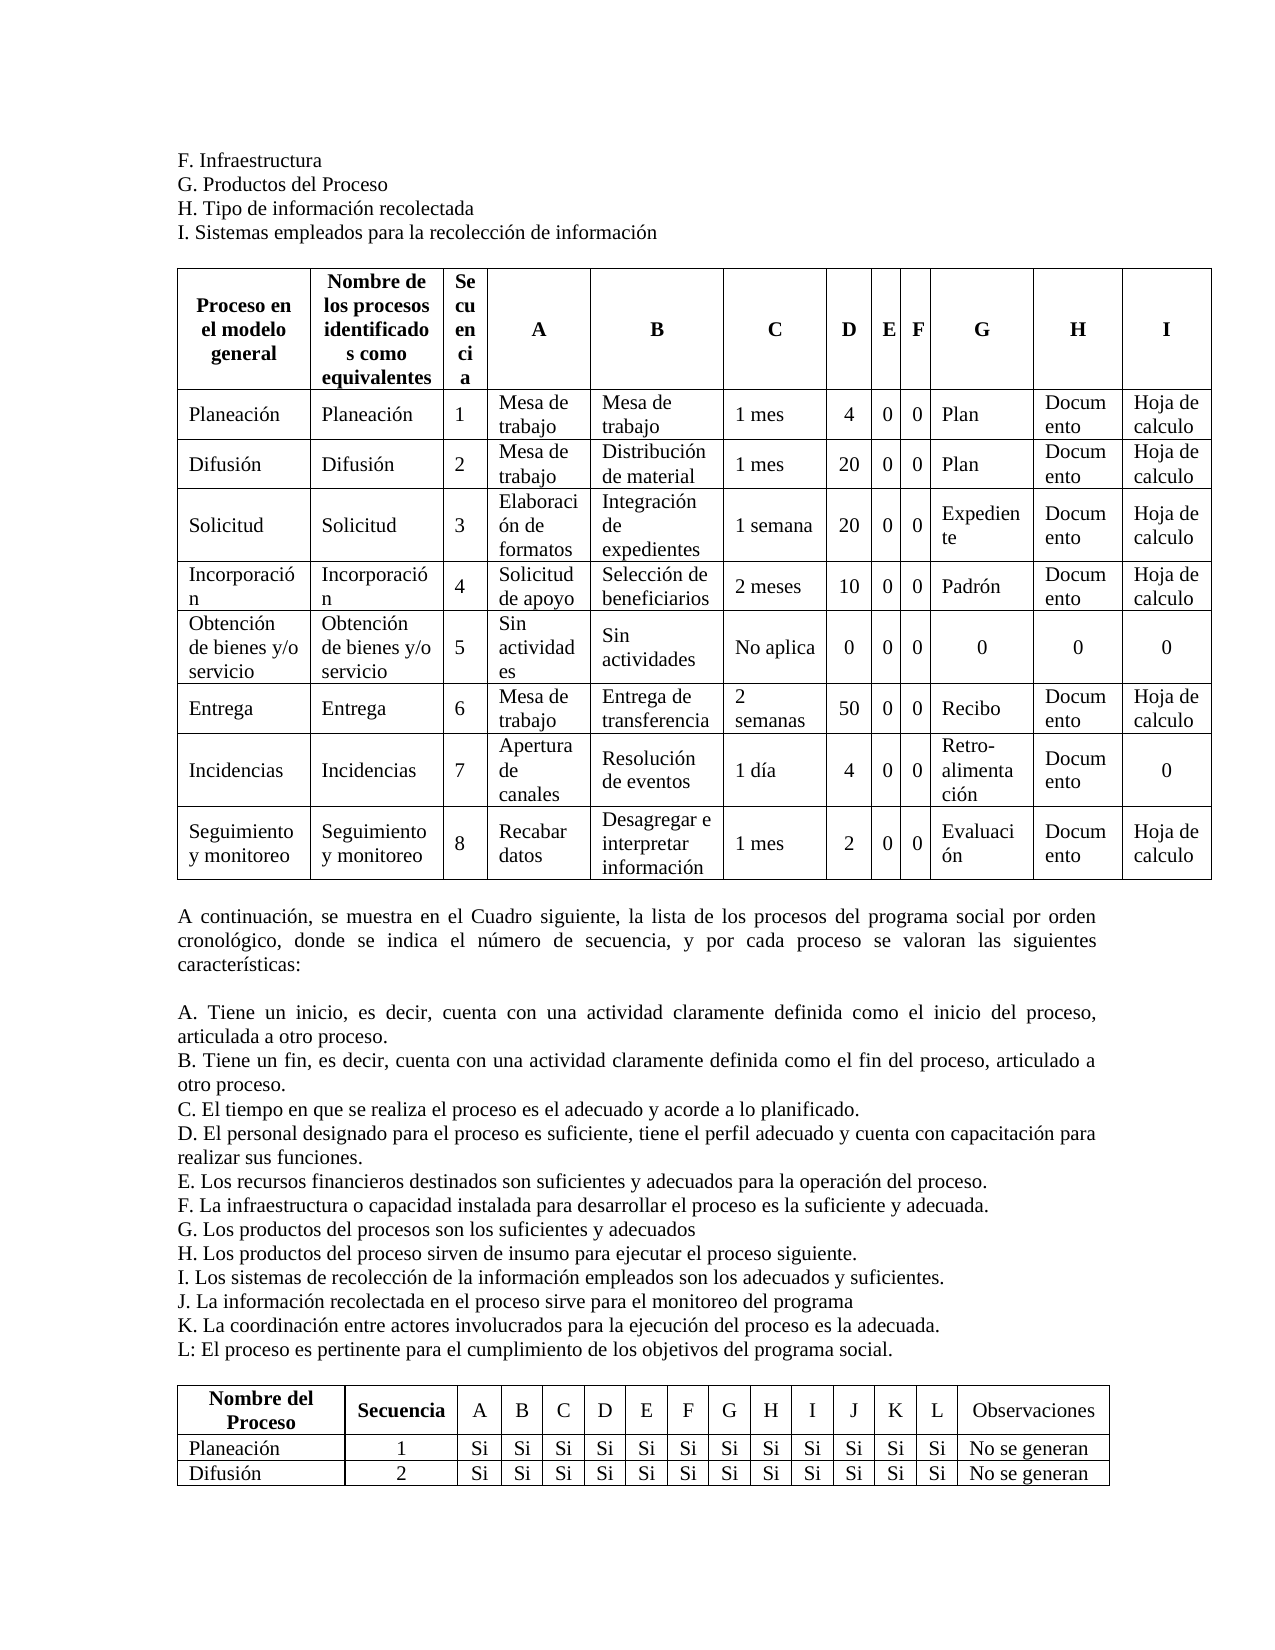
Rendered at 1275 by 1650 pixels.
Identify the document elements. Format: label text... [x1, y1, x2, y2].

text F. La infraestructura o capacidad instalada para desarrollar el proceso es la suficiente y adecuada. [177, 1193, 1098, 1217]
table_cell 0 [872, 684, 900, 732]
table_cell 0 [901, 807, 930, 879]
table_header F [668, 1386, 708, 1434]
table_cell 1 mes [724, 390, 826, 438]
table_cell 0 [901, 390, 930, 438]
table_cell Difusión [311, 440, 443, 488]
table_cell 2 meses [724, 562, 826, 610]
table_cell 0 [901, 734, 930, 806]
table_cell Si [626, 1435, 667, 1459]
table_cell Mesa de trabajo [591, 390, 723, 438]
table_header L [917, 1386, 957, 1434]
table_cell Documento [1034, 684, 1122, 732]
table_cell Si [585, 1435, 625, 1459]
table_cell Selección de beneficiarios [591, 562, 723, 610]
table_cell Resolución de eventos [591, 734, 723, 806]
table_cell Solicitud de apoyo [488, 562, 590, 610]
table_cell Si [792, 1435, 833, 1459]
table_header I [792, 1386, 833, 1434]
table_cell 0 [1123, 611, 1211, 683]
table_header H [1034, 269, 1122, 389]
table_cell Distribución de material [591, 440, 723, 488]
table_cell Expediente [931, 489, 1033, 561]
table_cell Documento [1034, 489, 1122, 561]
table_cell 1 mes [724, 807, 826, 879]
table_header A [458, 1386, 501, 1434]
table_cell 6 [444, 684, 487, 732]
table_cell 0 [1034, 611, 1122, 683]
table_cell 1 semana [724, 489, 826, 561]
table_header Nombre de los procesos identificados como equivalentes [311, 269, 443, 389]
table_cell 5 [444, 611, 487, 683]
table_cell No se generan [958, 1435, 1109, 1459]
table_cell 0 [872, 440, 900, 488]
table_header K [875, 1386, 916, 1434]
table_header C [724, 269, 826, 389]
table_cell Retro-alimentación [931, 734, 1033, 806]
table_cell 20 [827, 489, 871, 561]
text J. La información recolectada en el proceso sirve para el monitoreo del programa [177, 1289, 1098, 1313]
table_cell Si [543, 1461, 584, 1484]
table_cell 4 [444, 562, 487, 610]
text I. Sistemas empleados para la recolección de información [177, 220, 1098, 244]
table_cell Si [917, 1435, 957, 1459]
text I. Los sistemas de recolección de la información empleados son los adecuados y suficientes. [177, 1265, 1098, 1289]
table_cell Obtención de bienes y/o servicio [311, 611, 443, 683]
table_cell Si [792, 1461, 833, 1484]
table_cell Hoja de calculo [1123, 684, 1211, 732]
table_cell Apertura de canales [488, 734, 590, 806]
table_cell Si [875, 1435, 916, 1459]
table_cell Entrega [178, 684, 310, 732]
table_header I [1123, 269, 1211, 389]
table_header Secuencia [444, 269, 487, 389]
table_cell Mesa de trabajo [488, 684, 590, 732]
table_cell No se generan [958, 1461, 1109, 1484]
table_header B [502, 1386, 542, 1434]
table_cell Documento [1034, 440, 1122, 488]
table_cell Si [585, 1461, 625, 1484]
table_cell Si [668, 1461, 708, 1484]
table_cell Si [834, 1461, 874, 1484]
table_cell 2 [827, 807, 871, 879]
table_cell Plan [931, 390, 1033, 438]
table_cell 4 [827, 734, 871, 806]
table_cell Hoja de calculo [1123, 807, 1211, 879]
table_cell 2 [346, 1461, 457, 1484]
table_cell Si [458, 1461, 501, 1484]
table_cell No aplica [724, 611, 826, 683]
text B. Tiene un fin, es decir, cuenta con una actividad claramente definida como el fin del proceso, articulado a otro proceso. [177, 1048, 1098, 1096]
table_cell Si [875, 1461, 916, 1484]
table_cell 0 [931, 611, 1033, 683]
text G. Productos del Proceso [177, 172, 1098, 196]
table_cell Si [458, 1435, 501, 1459]
text D. El personal designado para el proceso es suficiente, tiene el perfil adecuado y cuenta con capacitación para realizar sus funciones. [177, 1121, 1098, 1169]
table_cell 3 [444, 489, 487, 561]
table_cell 1 [444, 390, 487, 438]
table_cell Elaboración de formatos [488, 489, 590, 561]
table_cell 0 [901, 684, 930, 732]
table_cell 1 [346, 1435, 457, 1459]
table_cell Si [709, 1435, 750, 1459]
table_cell Sin actividades [591, 611, 723, 683]
table_cell 0 [901, 440, 930, 488]
table_cell Incidencias [178, 734, 310, 806]
table_cell 20 [827, 440, 871, 488]
text K. La coordinación entre actores involucrados para la ejecución del proceso es la adecuada. [177, 1313, 1098, 1337]
table_header Secuencia [346, 1386, 457, 1434]
table_cell Hoja de calculo [1123, 440, 1211, 488]
table_header Observaciones [958, 1386, 1109, 1434]
table_header G [709, 1386, 750, 1434]
table_cell Hoja de calculo [1123, 390, 1211, 438]
table_cell 1 día [724, 734, 826, 806]
table_header F [901, 269, 930, 389]
table_cell 0 [872, 562, 900, 610]
table_cell Incidencias [311, 734, 443, 806]
table_cell Documento [1034, 807, 1122, 879]
table_cell Mesa de trabajo [488, 390, 590, 438]
text C. El tiempo en que se realiza el proceso es el adecuado y acorde a lo planificado. [177, 1096, 1098, 1121]
table_cell 50 [827, 684, 871, 732]
table_cell Seguimiento y monitoreo [178, 807, 310, 879]
table_cell 10 [827, 562, 871, 610]
text L: El proceso es pertinente para el cumplimiento de los objetivos del programa social. [177, 1337, 1098, 1361]
table_cell Solicitud [178, 489, 310, 561]
table_cell Planeación [178, 390, 310, 438]
table_cell Difusión [178, 440, 310, 488]
table_cell 0 [1123, 734, 1211, 806]
table_cell Si [834, 1435, 874, 1459]
table_cell 0 [872, 489, 900, 561]
table_cell Incorporación [311, 562, 443, 610]
table_header Proceso en el modelo general [178, 269, 310, 389]
table_cell Si [626, 1461, 667, 1484]
table_cell Difusión [178, 1461, 344, 1484]
table_cell Si [709, 1461, 750, 1484]
table_cell 2 semanas [724, 684, 826, 732]
text H. Tipo de información recolectada [177, 196, 1098, 220]
table_header E [626, 1386, 667, 1434]
table_cell 7 [444, 734, 487, 806]
text A continuación, se muestra en el Cuadro siguiente, la lista de los procesos del programa social por orden cronológico, donde se indica el número de secuencia, y por cada proceso se valoran las siguientes características: [177, 904, 1098, 976]
table_cell 0 [901, 489, 930, 561]
text A. Tiene un inicio, es decir, cuenta con una actividad claramente definida como el inicio del proceso, articulada a otro proceso. [177, 1000, 1098, 1048]
table_cell 0 [872, 807, 900, 879]
table_header H [751, 1386, 791, 1434]
table_cell 0 [901, 562, 930, 610]
table_cell Padrón [931, 562, 1033, 610]
table_cell Documento [1034, 562, 1122, 610]
table_cell 0 [872, 611, 900, 683]
table_cell Integración de expedientes [591, 489, 723, 561]
table_header B [591, 269, 723, 389]
text G. Los productos del procesos son los suficientes y adecuados [177, 1217, 1098, 1241]
table_cell 0 [827, 611, 871, 683]
table_cell Mesa de trabajo [488, 440, 590, 488]
text H. Los productos del proceso sirven de insumo para ejecutar el proceso siguiente. [177, 1241, 1098, 1265]
table_cell Seguimiento y monitoreo [311, 807, 443, 879]
table_header D [585, 1386, 625, 1434]
table_cell Incorporación [178, 562, 310, 610]
table_cell 4 [827, 390, 871, 438]
table_cell Planeación [178, 1435, 344, 1459]
table_cell Si [502, 1435, 542, 1459]
table_cell Entrega [311, 684, 443, 732]
table_cell Plan [931, 440, 1033, 488]
table_cell 0 [901, 611, 930, 683]
table_cell Si [668, 1435, 708, 1459]
table_cell Si [502, 1461, 542, 1484]
table_cell Hoja de calculo [1123, 489, 1211, 561]
table_cell Si [751, 1435, 791, 1459]
table_cell Hoja de calculo [1123, 562, 1211, 610]
table_cell Entrega de transferencia [591, 684, 723, 732]
table_cell Planeación [311, 390, 443, 438]
table_header Nombre del Proceso [178, 1386, 344, 1434]
table_cell Documento [1034, 390, 1122, 438]
table_cell Recibo [931, 684, 1033, 732]
table_header E [872, 269, 900, 389]
table_cell Evaluación [931, 807, 1033, 879]
table_cell Solicitud [311, 489, 443, 561]
table_cell Si [917, 1461, 957, 1484]
table_cell 1 mes [724, 440, 826, 488]
table_cell Documento [1034, 734, 1122, 806]
table_cell Desagregar e interpretar información [591, 807, 723, 879]
table_header G [931, 269, 1033, 389]
table_cell 0 [872, 734, 900, 806]
table_header A [488, 269, 590, 389]
table_cell Sin actividades [488, 611, 590, 683]
table_cell Recabar datos [488, 807, 590, 879]
table_cell Obtención de bienes y/o servicio [178, 611, 310, 683]
table_cell 0 [872, 390, 900, 438]
table_cell 2 [444, 440, 487, 488]
table_cell Si [543, 1435, 584, 1459]
table_cell Si [751, 1461, 791, 1484]
text E. Los recursos financieros destinados son suficientes y adecuados para la operación del proceso. [177, 1169, 1098, 1193]
table_cell 8 [444, 807, 487, 879]
table_header D [827, 269, 871, 389]
table_header C [543, 1386, 584, 1434]
table_header J [834, 1386, 874, 1434]
text F. Infraestructura [177, 148, 1098, 172]
